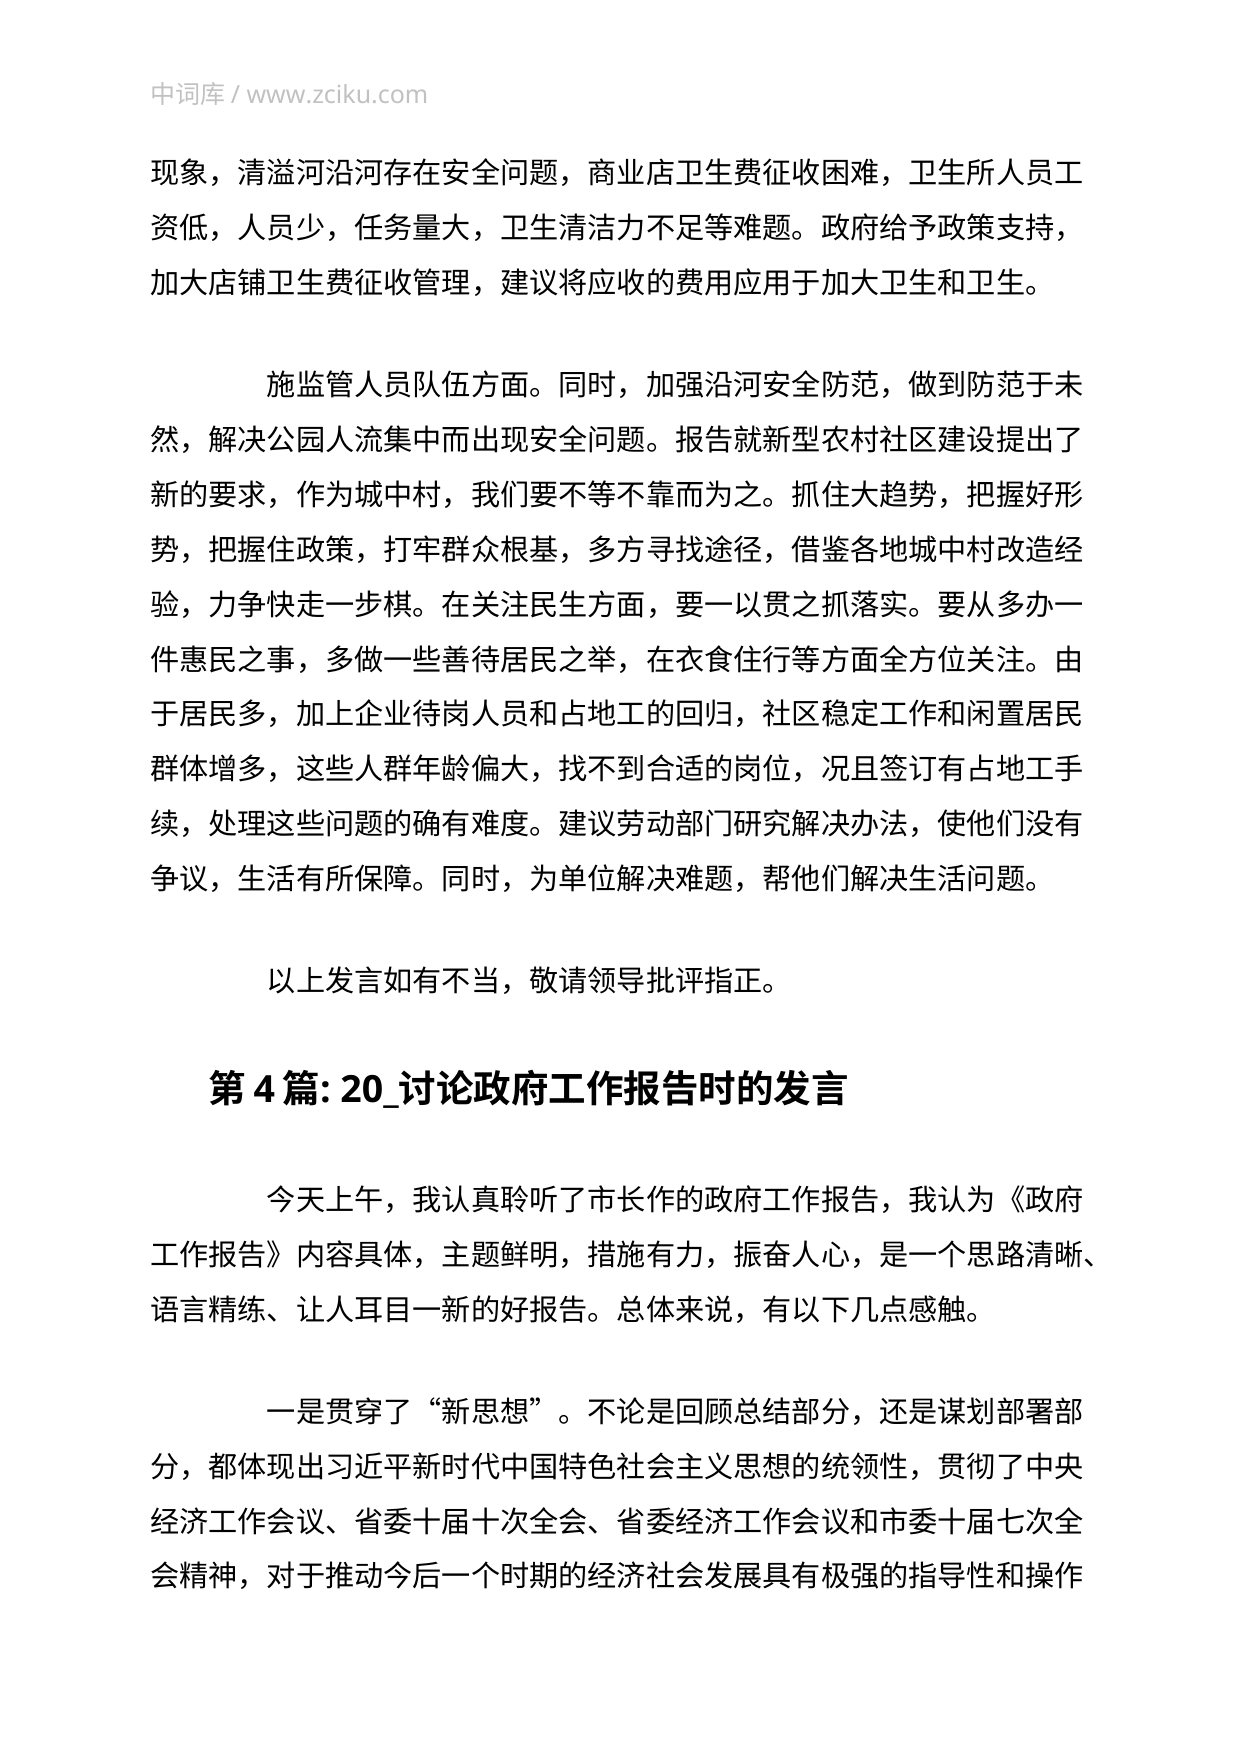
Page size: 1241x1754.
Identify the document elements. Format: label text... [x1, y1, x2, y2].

text 施监管人员队伍方面。同时，加强沿河安全防范，做到防范于未然，解决公园人流集中而出现安全问题。报告就新型农村社区建设提出了新的要求，作为城中村，我们要不等不靠而为之。抓住大趋势，把握好形势，把握住政策，打牢群众根基，多方寻找途径，借鉴各地城中村改造经验，力争快走一步棋。在关注民生方面，要一以贯之抓落实。要从多办一件惠民之事，多做一些善待居民之举，在衣食住行等方面全方位关注。由于居民多，加上企业待岗人员和占地工的回归，社区稳定工作和闲置居民群体增多，这些人群年龄偏大，找不到合适的岗位，况且签订有占地工手续，处理这些问题的确有难度。建议劳动部门研究解决办法，使他们没有争议，生活有所保障。同时，为单位解决难题，帮他们解决生活问题。 [150, 362, 1090, 898]
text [150, 1388, 1090, 1595]
text 今天上午，我认真聆听了市长作的政府工作报告，我认为《政府工作报告》内容具体，主题鲜明，措施有力，振奋人心，是一个思路清晰、语言精练、让人耳目一新的好报告。总体来说，有以下几点感触。 [150, 1177, 1090, 1329]
text 第4篇: 20_讨论政府工作报告时的发言 [150, 1059, 1090, 1114]
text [150, 150, 1090, 302]
text 以上发言如有不当，敬请领导批评指正。 [150, 957, 1090, 1000]
